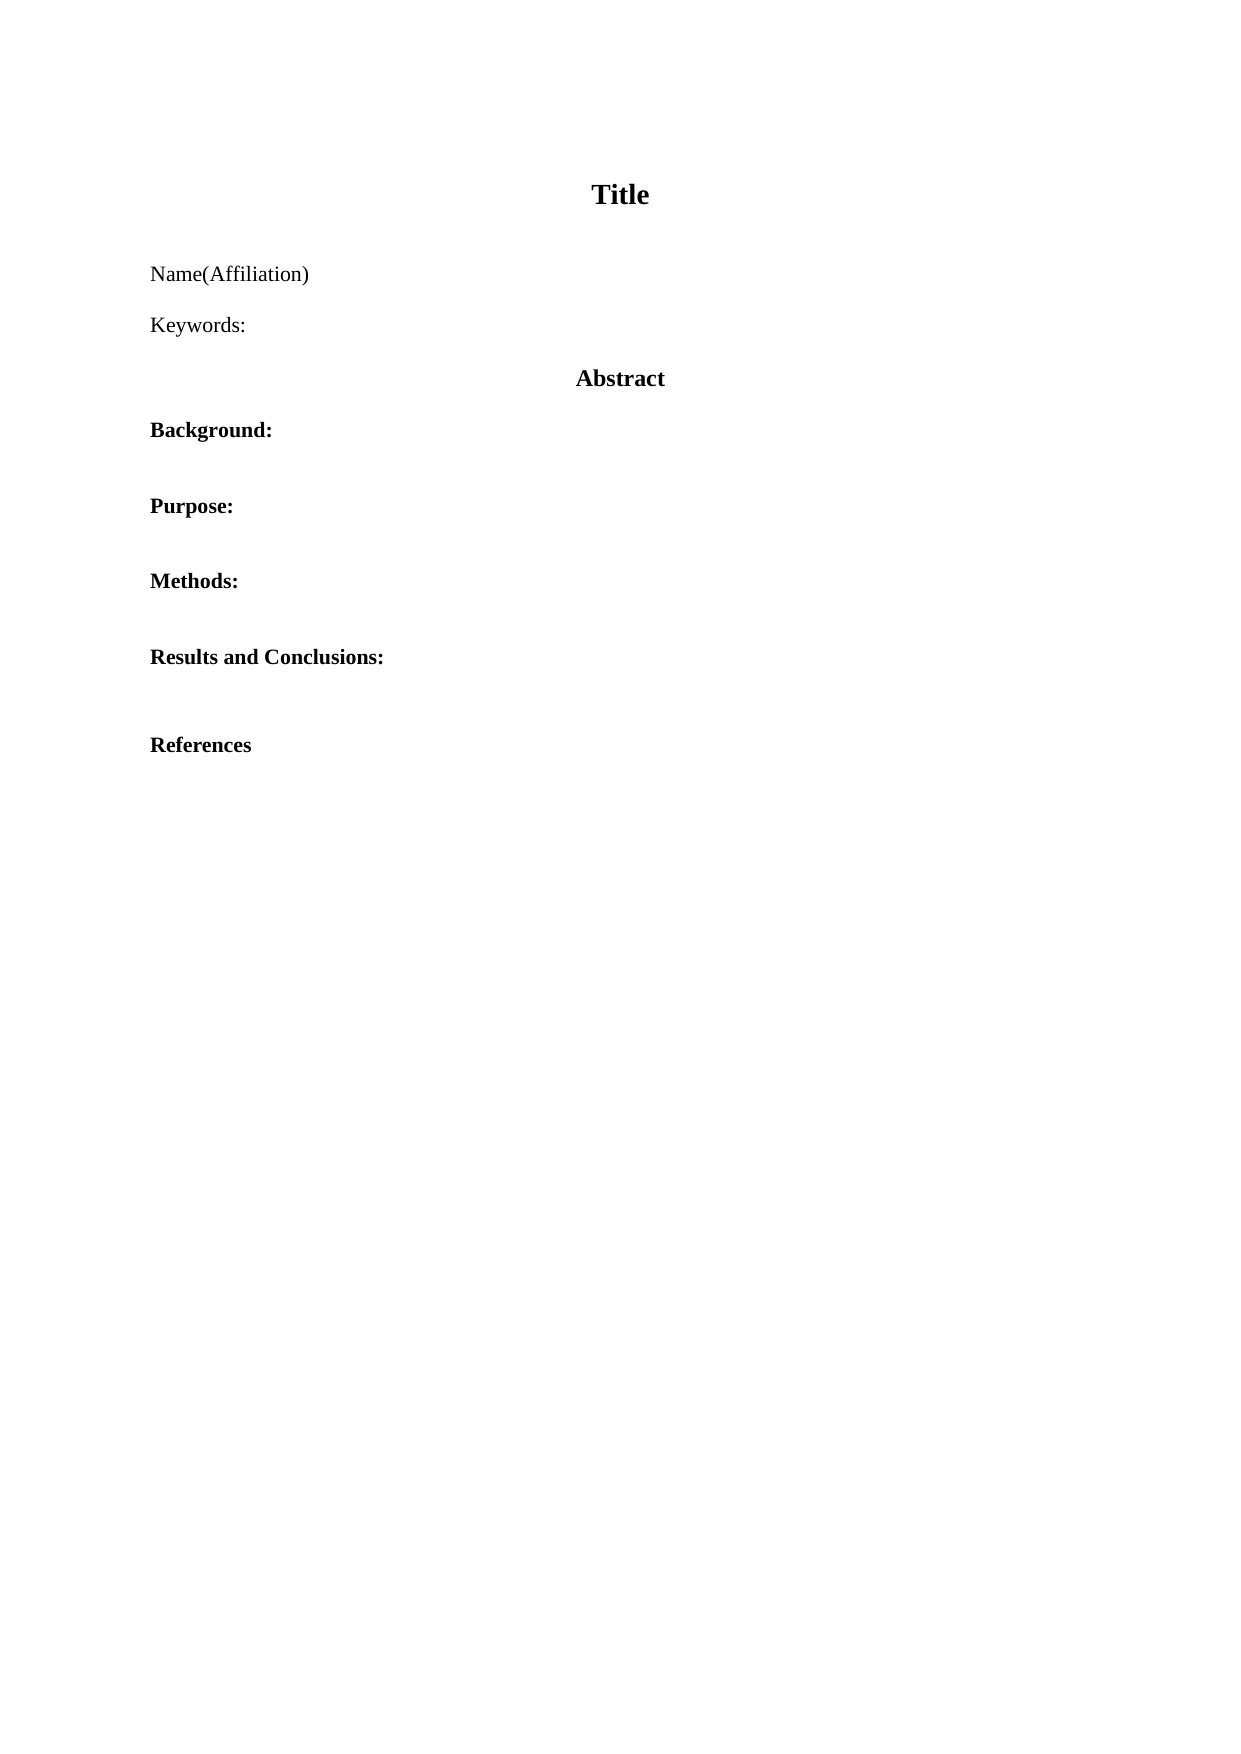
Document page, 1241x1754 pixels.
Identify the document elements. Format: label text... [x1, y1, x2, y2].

text Name(Affiliation) [150, 261, 1090, 286]
text Methods: [150, 568, 1090, 594]
text Purpose: [150, 493, 1090, 518]
text Abstract [150, 364, 1090, 392]
text Title [150, 177, 1090, 211]
text References [150, 732, 1090, 757]
text Background: [150, 417, 1090, 442]
text Keywords: [150, 312, 1090, 337]
text Results and Conclusions: [150, 644, 1090, 669]
